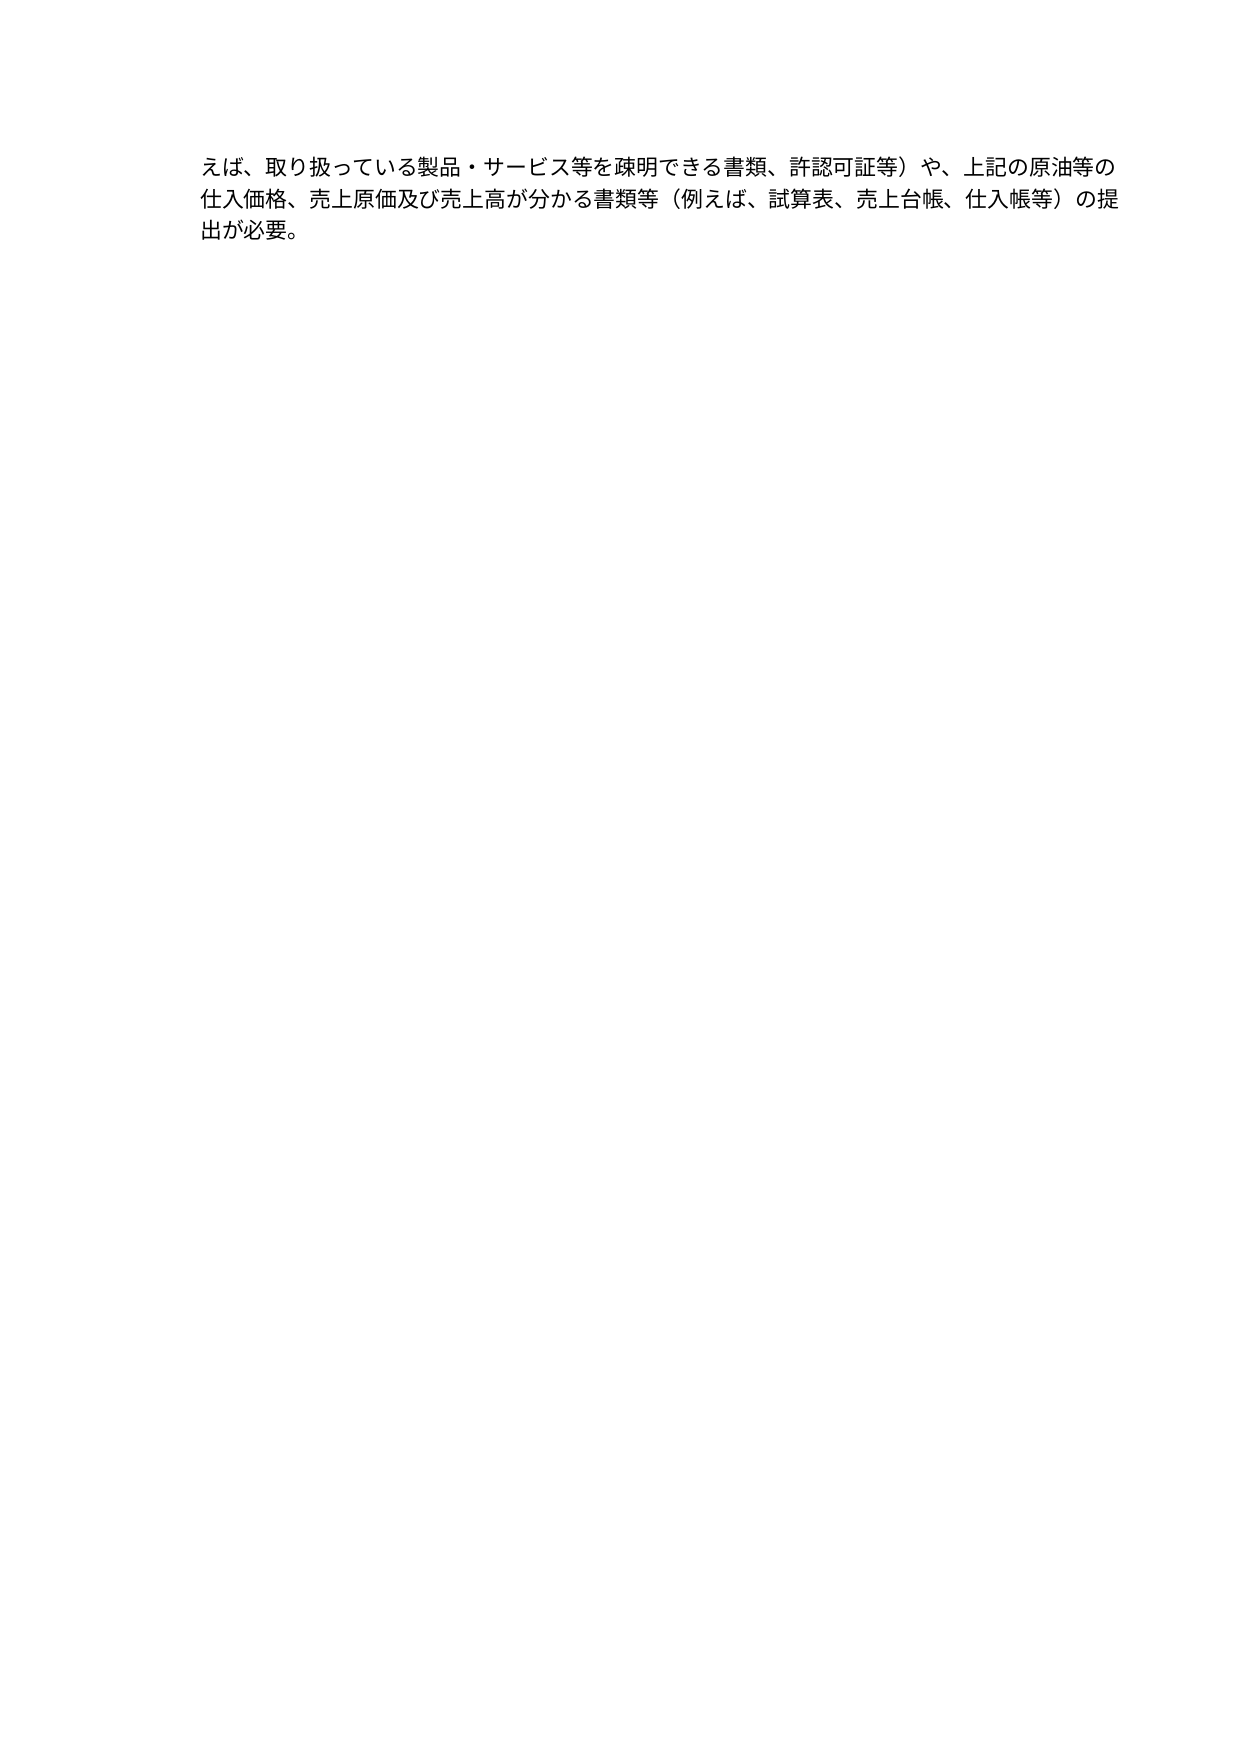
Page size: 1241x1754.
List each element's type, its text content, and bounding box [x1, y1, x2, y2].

text えば、取り扱っている製品・サービス等を疎明できる書類、許認可証等）や、上記の原油等の仕入価格、売上原価及び売上高が分かる書類等（例えば、試算表、売上台帳、仕入帳等）の提出が必要。 [112, 150, 1128, 245]
